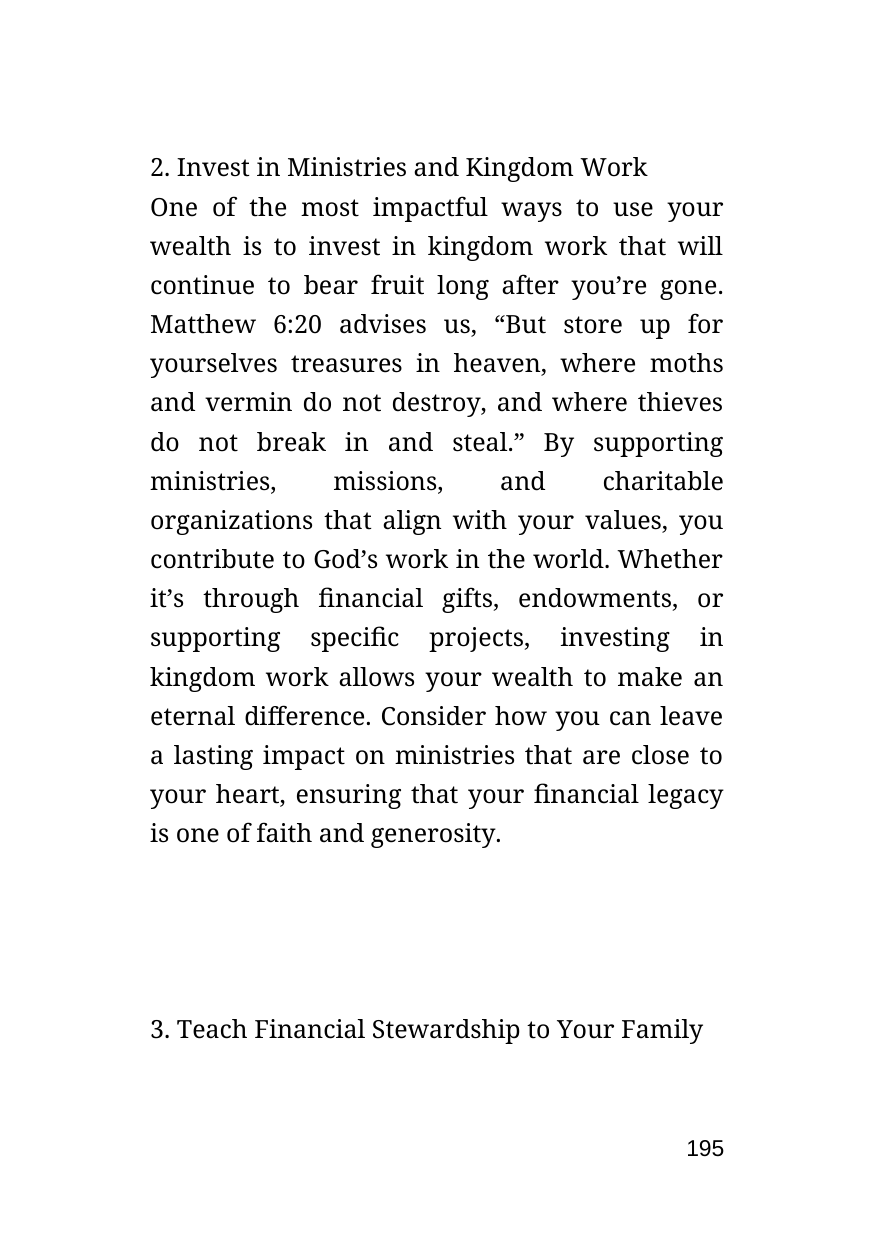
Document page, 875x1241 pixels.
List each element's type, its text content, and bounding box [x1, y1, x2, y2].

text One of the most impactful ways to use your wealth is to invest in kingdom work that will continue to bear fruit long after you’re gone. Matthew 6:20 advises us, “But store up for yourselves treasures in heaven, where moths and vermin do not destroy, and where thieves do not break in and steal.” By supporting ministries, missions, and charitable organizations that align with your values, you contribute to God’s work in the world. Whether it’s through financial gifts, endowments, or supporting specific projects, investing in kingdom work allows your wealth to make an eternal difference. Consider how you can leave a lasting impact on ministries that are close to your heart, ensuring that your financial legacy is one of faith and generosity. [150, 189, 724, 850]
text 2. Invest in Ministries and Kingdom Work [150, 150, 724, 184]
text 3. Teach Financial Stewardship to Your Family [150, 1012, 724, 1046]
